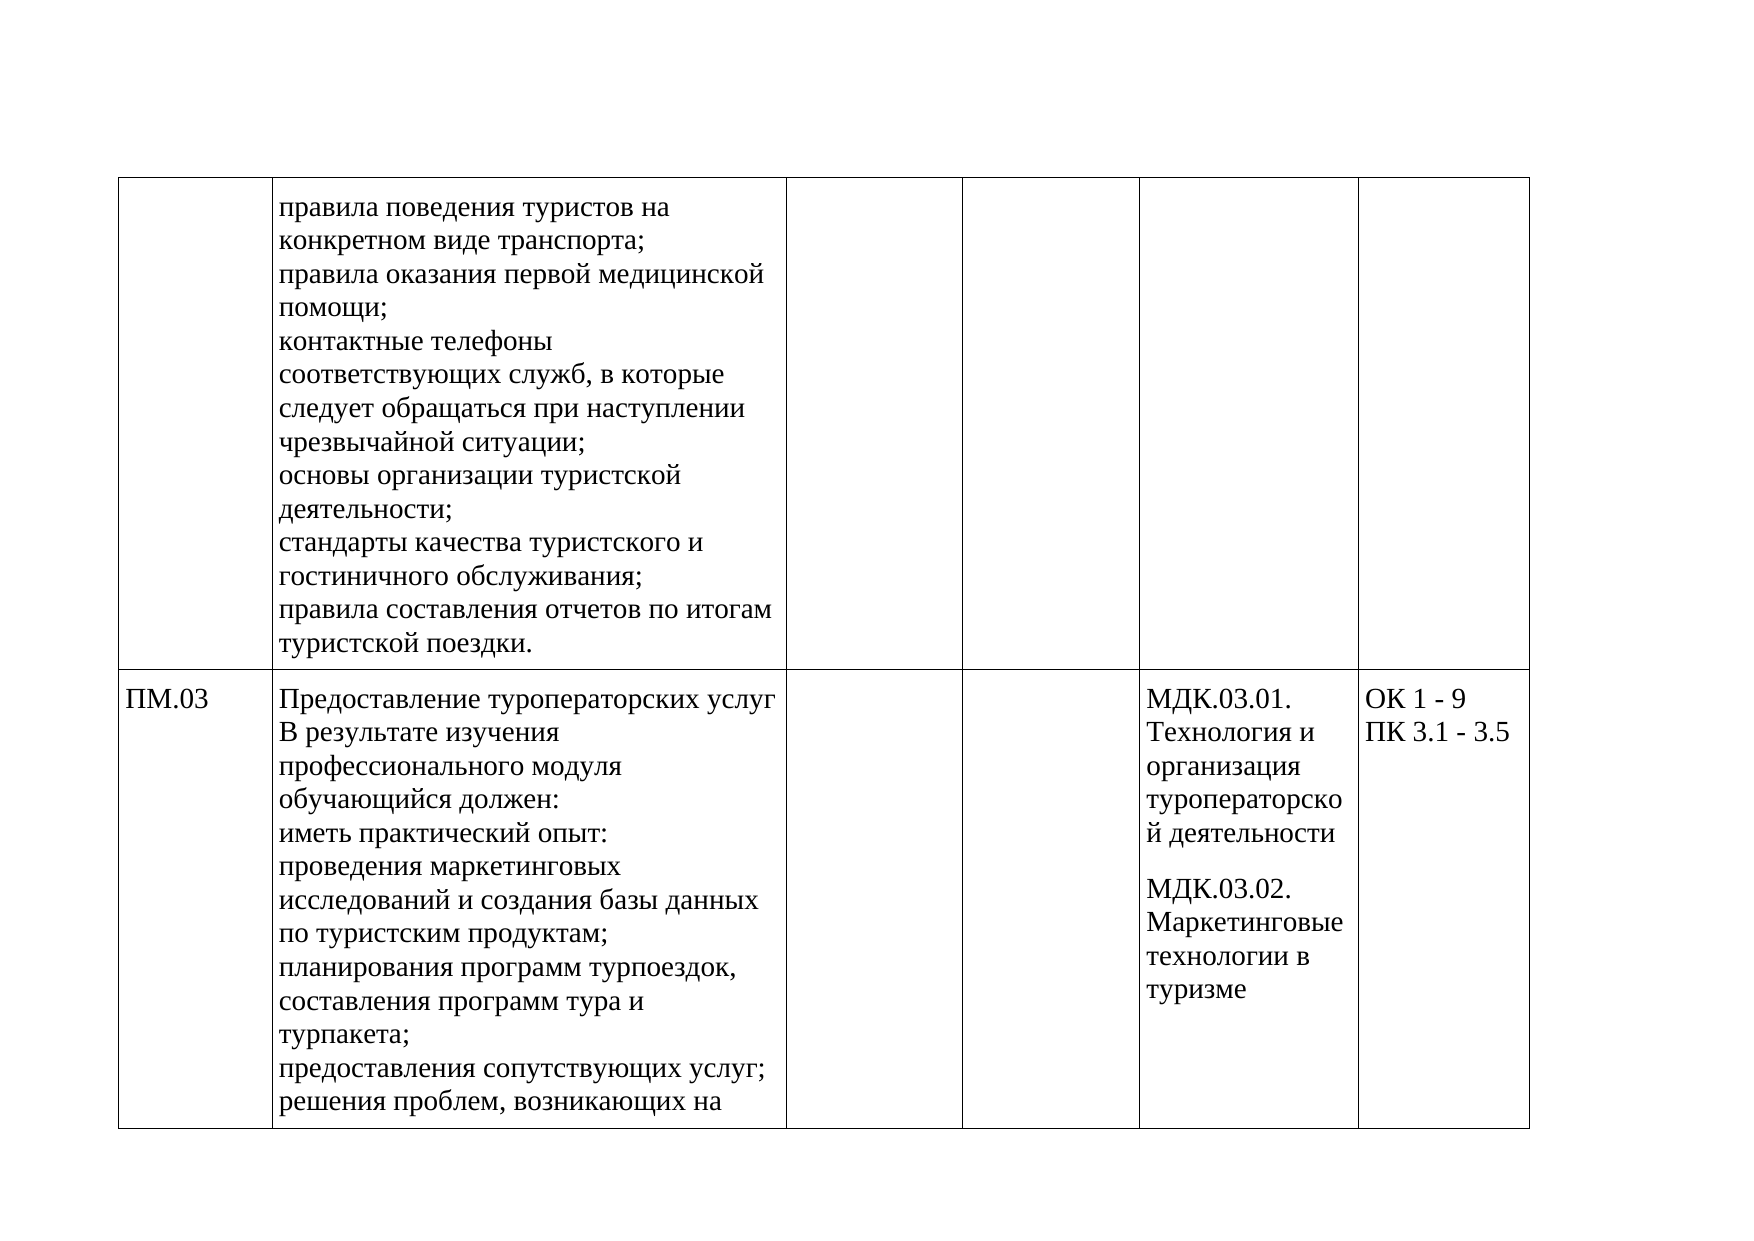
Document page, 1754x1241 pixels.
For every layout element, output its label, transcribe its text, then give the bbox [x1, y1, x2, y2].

table_cell [963, 670, 1139, 1127]
table_cell [787, 670, 962, 1127]
table_cell ПМ.03 [119, 670, 272, 1127]
table_cell МДК.03.01. Технология и организация туроператорской деятельности [1140, 670, 1358, 859]
table_cell ОК 1 - 9 ПК 3.1 - 3.5 [1359, 670, 1529, 1127]
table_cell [1140, 859, 1358, 1127]
table_cell Предоставление туроператорских услуг В результате изучения профессионального модуля обучающийся должен: иметь практический опыт: проведения маркетинговых исследований и создания базы данных по туристским продуктам; планирования программ турпоездок, составления программ тура и турпакета; предоставления сопутствующих услуг; решения проблем, возникающих на маршруте; расчета себестоимости услуг, включенных в состав тура, и определения цены турпродукта; взаимодействия с турагентами по реализации турпродукта; работы с российскими и иностранными клиентами и агентами по продвижению турпродукта на рынке туристских услуг; планирования рекламной кампании, проведения презентаций, включая работу на специализированных выставках; уметь: осуществлять маркетинговые исследования, использовать их результаты при создании туристского продукта и для переговоров с турагентствами; проводить анализ деятельности других туркомпаний; работать на специализированных выставках с целью организации презентаций, распространения рекламных материалов и сбора информации; обрабатывать информацию и анализировать результаты; налаживать контакты с торговыми представительствами других регионов и стран; работать с запросами клиентов, в том числе и иностранных; работать с информационными и справочными материалами; составлять программы туров для российских и зарубежных клиентов; составлять турпакеты с использованием иностранного языка; оформлять документы для консульств, оформлять регистрацию иностранным гражданам; оформлять страховые полисы; вести документооборот с использованием информационных технологий; анализировать и решать проблемы, возникающие во время тура, принимать меры по устранению причин, повлекших возникновение проблемы; рассчитывать стоимость проживания, питания, транспортного и экскурсионного обслуживания; рассчитывать себестоимость турпакета и определять цену турпродукта; работать с агентскими договорами; использовать каталоги и ценовые приложения; консультировать партнеров по турпродуктам, оказывать помощь в продвижении и реализации турпродукта; работать с заявками на бронирование туруслуг; предоставлять информацию турагентам по рекламным турам; использовать различные методы поощрения турагентов, рассчитывать для них комиссионное вознаграждение; использовать эффективные методы общения с клиентами на русском и иностранном языках; знать: виды рекламного продукта; правила работы на выставках, методы анализа результатов деятельности на выставках; способы обработки статистических данных; методы работы с базами данных; методику работы со справочными и информационными материалами по страноведению и регионоведению, местам и видам размещения и питания, экскурсионным объектам и транспорту; планирование программ турпоездок; основные правила и методику составления программ туров; правила оформления документов при работе с консульскими учреждениями, государственными организациями и страховыми компаниями; способы устранения проблем, возникающих во время тура; методики расчета стоимости проживания, питания, транспортного и экскурсионного обслуживания; методики расчета себестоимости турпакета и определения цены турпродукта; методику создания агентской сети и содержание агентских договоров; основные формы работы с турагентами по продвижению и реализации турпродукта; правила бронирования туруслуг; методику организации рекламных туров; правила расчетов с турагентами и способы их поощрения; основы маркетинга и методику проведения маркетинговых исследований; технику проведения рекламной кампании; методику формирования содержания и выбора дизайна рекламных материалов; техники эффективного делового общения, протокол и этикет; специфику норм общения с иностранными клиентами и агентами. [273, 670, 786, 1127]
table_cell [1140, 178, 1358, 669]
